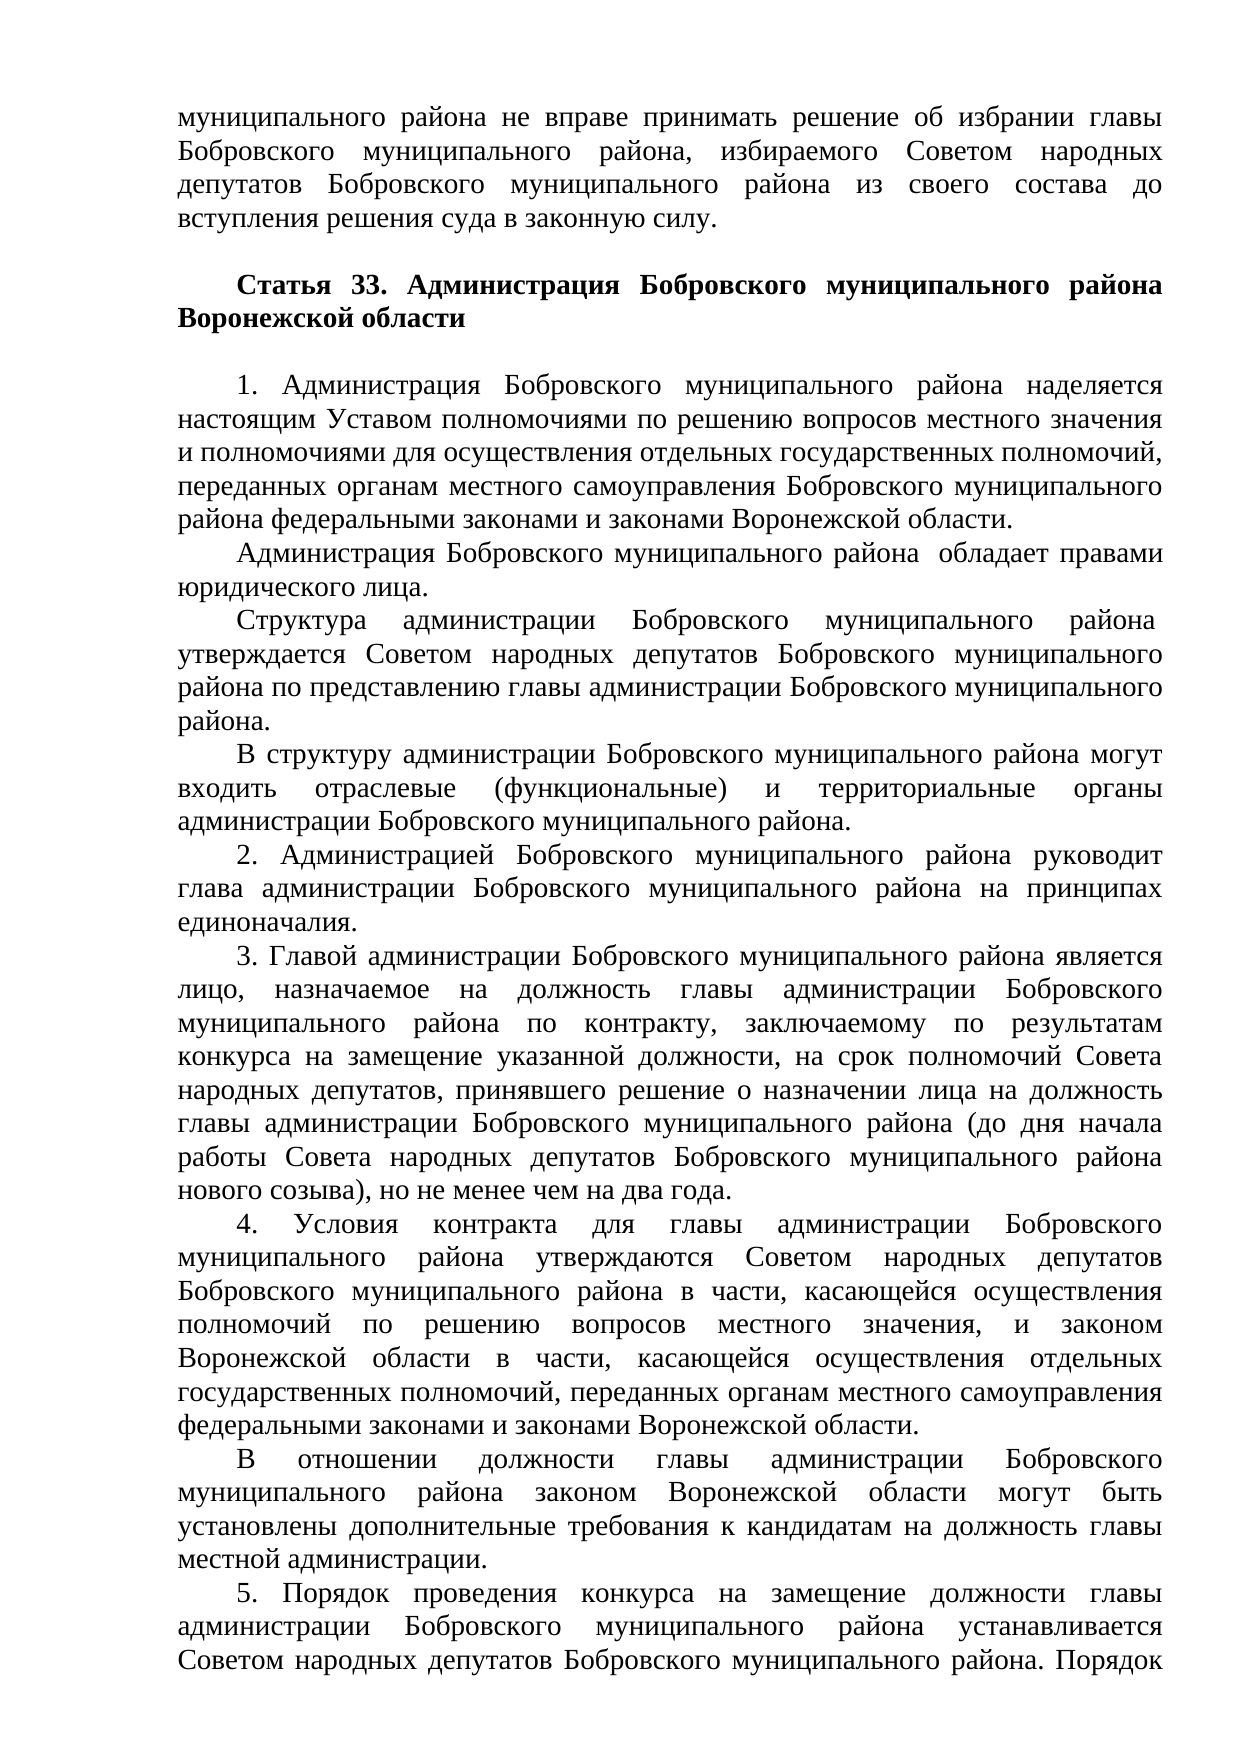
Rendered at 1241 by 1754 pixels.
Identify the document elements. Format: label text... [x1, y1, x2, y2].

text Администрация Бобровского муниципального района обладает правами юридического лица. [177, 535, 1163, 602]
text 1. Администрация Бобровского муниципального района наделяется настоящим Уставом полномочиями по решению вопросов местного значения и полномочиями для осуществления отдельных государственных полномочий, переданных органам местного самоуправления Бобровского муниципального района федеральными законами и законами Воронежской области. [177, 367, 1163, 535]
text Структура администрации Бобровского муниципального района утверждается Советом народных депутатов Бобровского муниципального района по представлению главы администрации Бобровского муниципального района. [177, 602, 1163, 736]
text В структуру администрации Бобровского муниципального района могут входить отраслевые (функциональные) и территориальные органы администрации Бобровского муниципального района. [177, 736, 1163, 837]
text 2. Администрацией Бобровского муниципального района руководит глава администрации Бобровского муниципального района на принципах единоначалия. [177, 837, 1163, 938]
text 4. Условия контракта для главы администрации Бобровского муниципального района утверждаются Советом народных депутатов Бобровского муниципального района в части, касающейся осуществления полномочий по решению вопросов местного значения, и законом Воронежской области в части, касающейся осуществления отдельных государственных полномочий, переданных органам местного самоуправления федеральными законами и законами Воронежской области. [177, 1206, 1163, 1441]
text В отношении должности главы администрации Бобровского муниципального района законом Воронежской области могут быть установлены дополнительные требования к кандидатам на должность главы местной администрации. [177, 1441, 1163, 1575]
text Статья 33. Администрация Бобровского муниципального района Воронежской области [177, 267, 1163, 334]
text 3. Главой администрации Бобровского муниципального района является лицо, назначаемое на должность главы администрации Бобровского муниципального района по контракту, заключаемому по результатам конкурса на замещение указанной должности, на срок полномочий Совета народных депутатов, принявшего решение о назначении лица на должность главы администрации Бобровского муниципального района (до дня начала работы Совета народных депутатов Бобровского муниципального района нового созыва), но не менее чем на два года. [177, 938, 1163, 1206]
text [177, 99, 1163, 233]
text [177, 1575, 1163, 1676]
